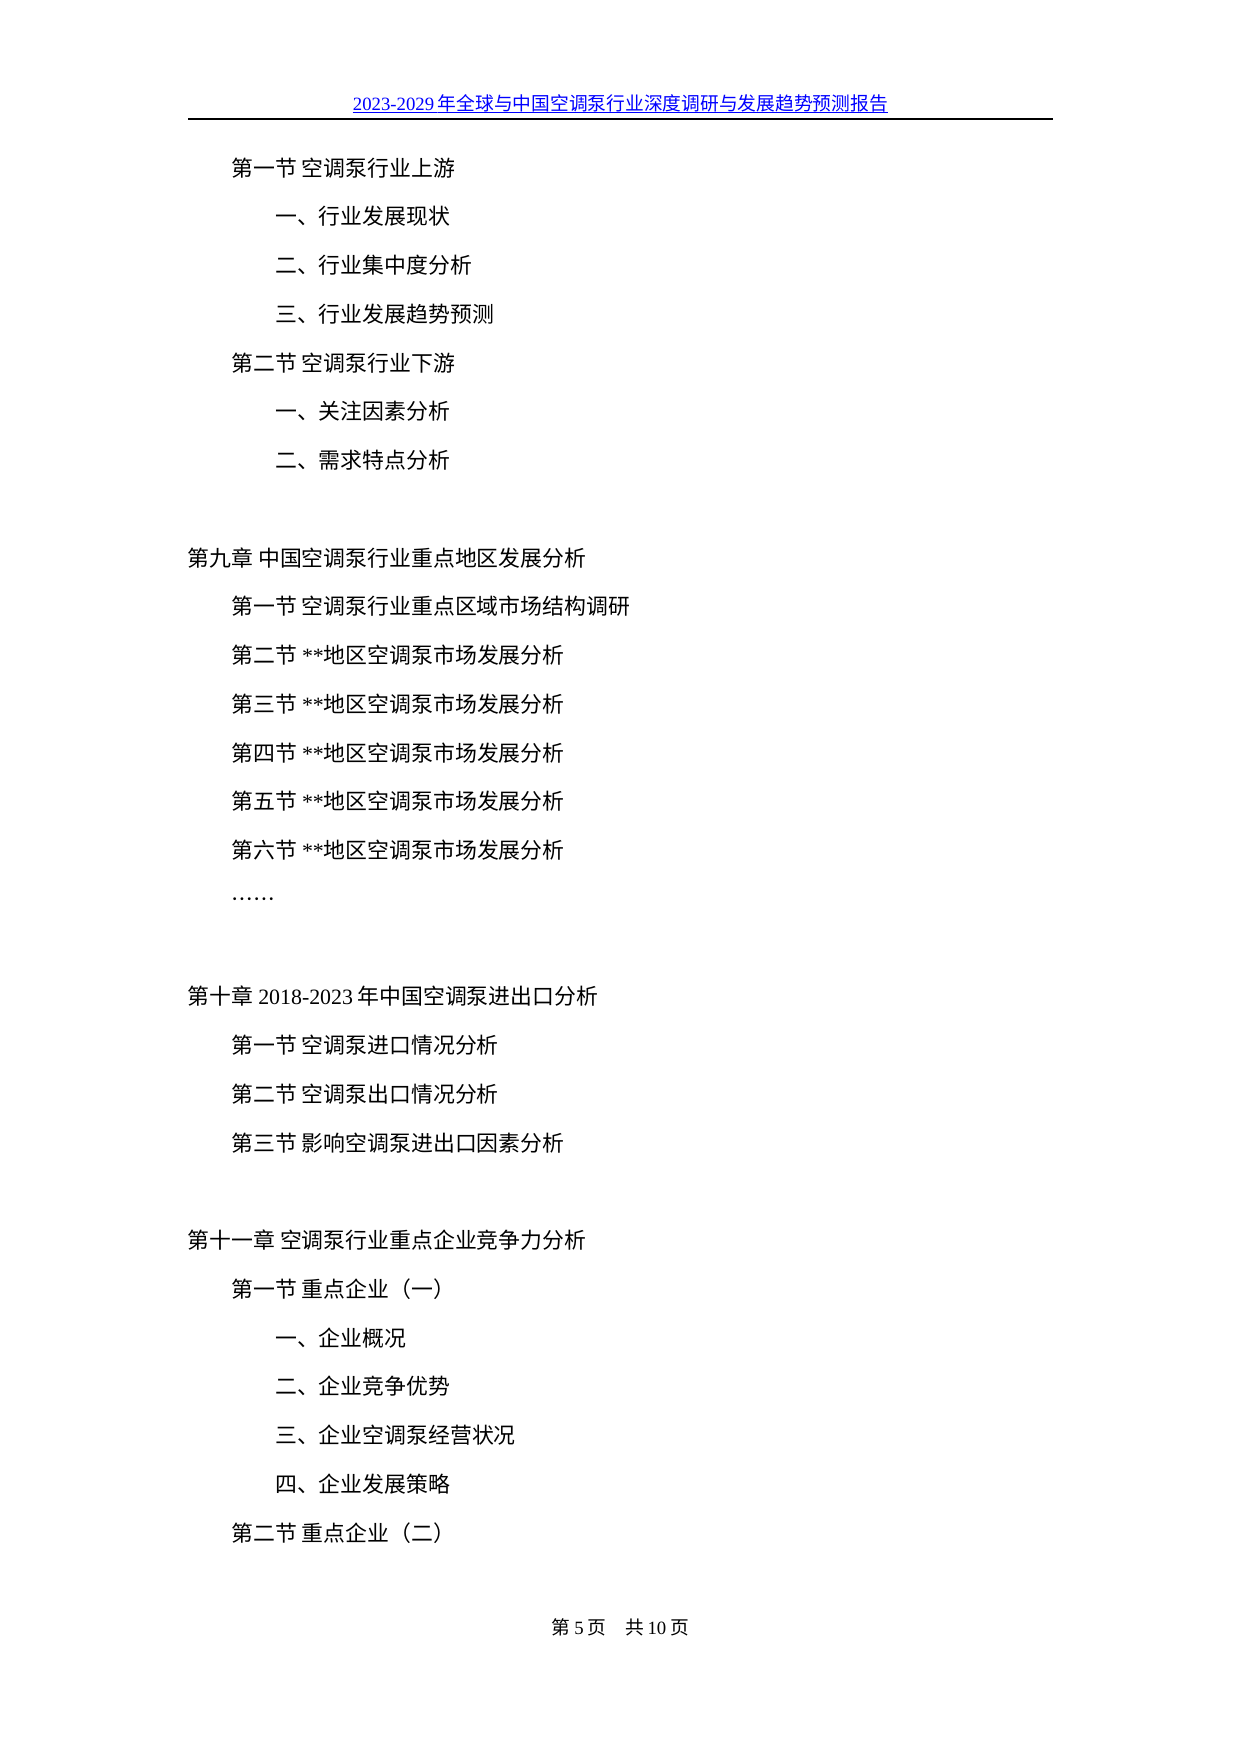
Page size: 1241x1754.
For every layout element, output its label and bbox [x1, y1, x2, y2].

text [187, 150, 1053, 1548]
